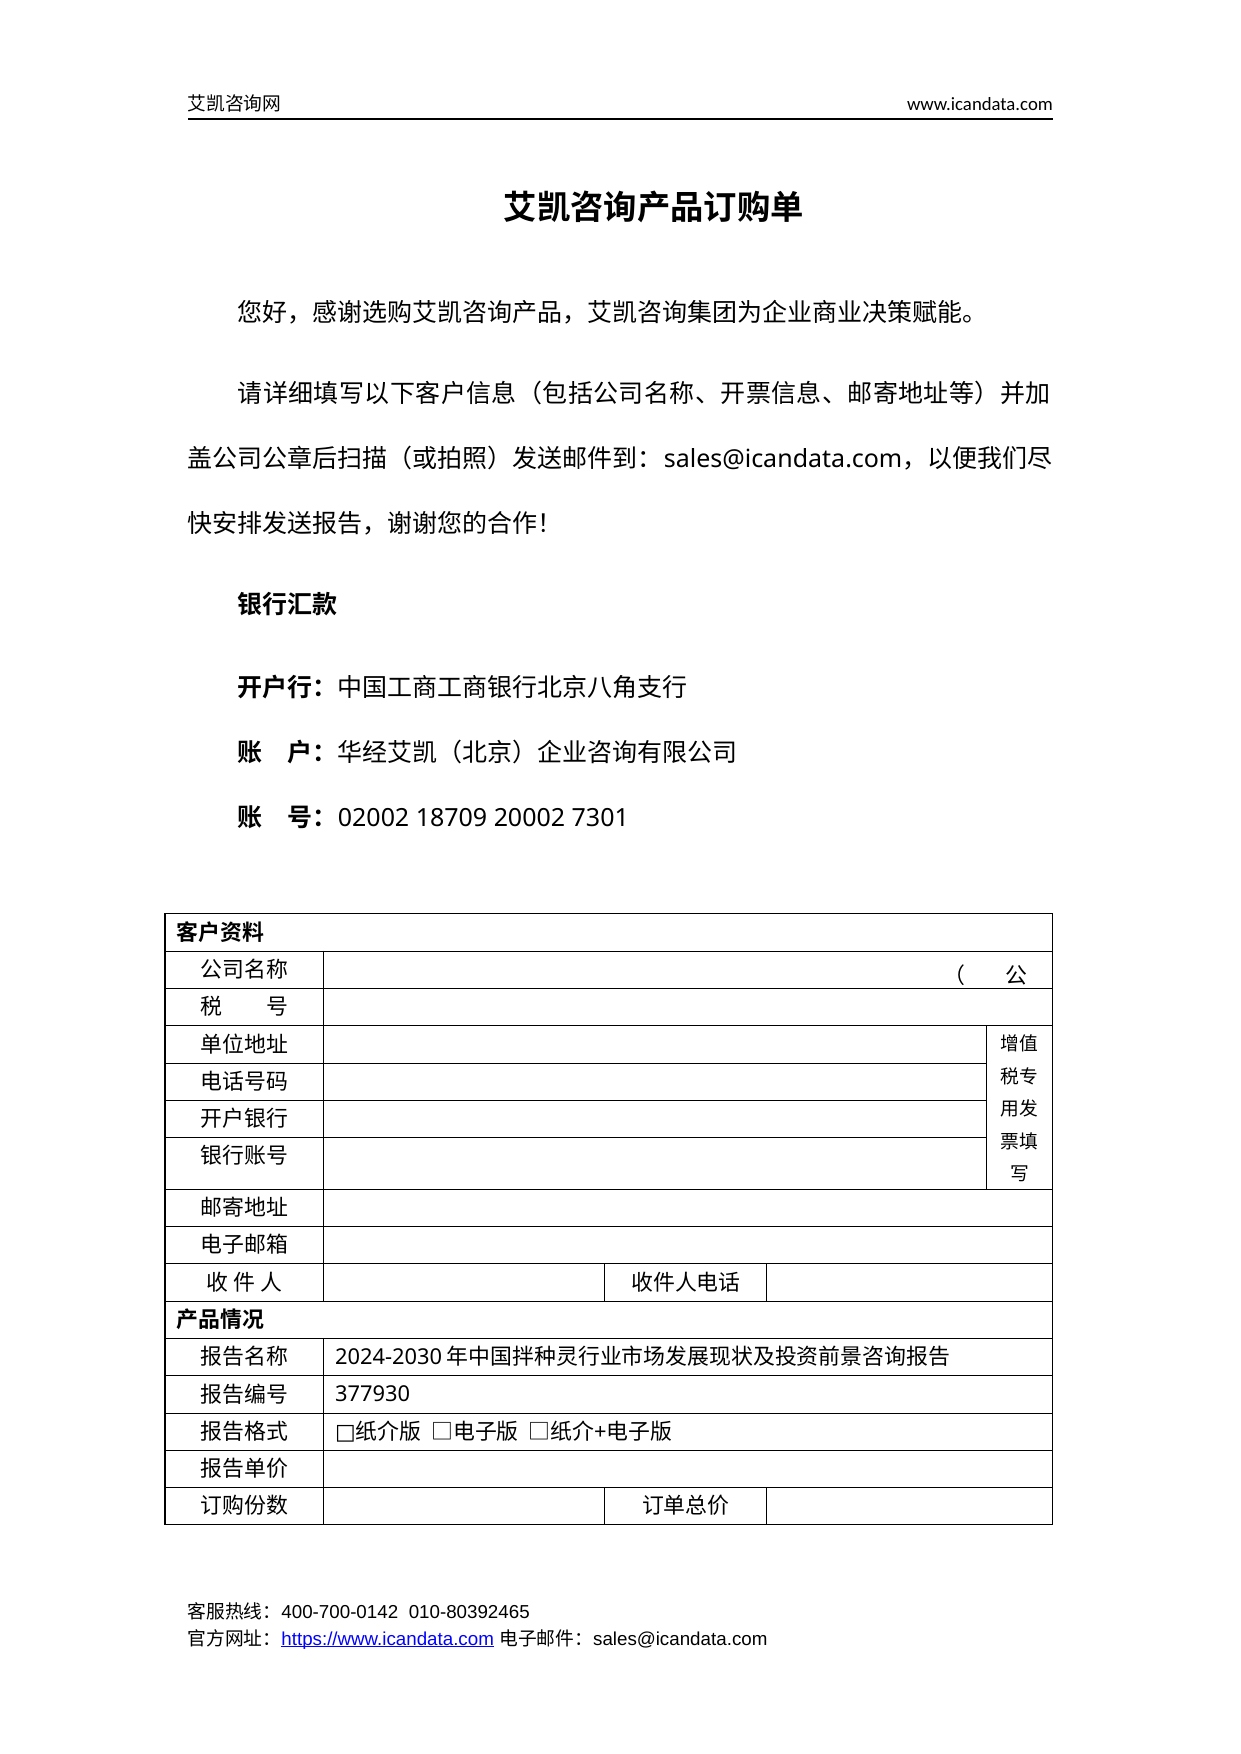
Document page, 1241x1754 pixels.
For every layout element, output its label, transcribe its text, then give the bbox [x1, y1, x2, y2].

table_cell 2024-2030年中国拌种灵行业市场发展现状及投资前景咨询报告 [324, 1339, 1052, 1375]
text 开户行：中国工商工商银行北京八角支行 [187, 653, 1053, 718]
table_cell [324, 1026, 986, 1062]
table_cell [767, 1264, 1052, 1301]
table_cell [324, 1064, 986, 1100]
table_cell [324, 1101, 986, 1137]
table_cell □纸介版 □电子版 □纸介+电子版 [324, 1414, 1052, 1450]
table_cell 银行账号 [166, 1138, 323, 1189]
text 您好，感谢选购艾凯咨询产品，艾凯咨询集团为企业商业决策赋能。 [187, 278, 1053, 343]
table_cell 收件人电话 [605, 1264, 766, 1301]
table_cell [324, 1264, 604, 1301]
table_cell 订单总价 [605, 1488, 766, 1524]
text 请详细填写以下客户信息（包括公司名称、开票信息、邮寄地址等）并加盖公司公章后扫描（或拍照）发送邮件到：sales@icandata.com，以便我们尽快安排发送报告，谢谢您的合作！ [187, 359, 1053, 554]
table_cell 收 件 人 [166, 1264, 323, 1301]
text 账 号：02002 18709 20002 7301 [187, 783, 1053, 848]
table_cell 单位地址 [166, 1026, 323, 1062]
table_cell [324, 952, 1052, 988]
text 账 户：华经艾凯（北京）企业咨询有限公司 [187, 718, 1053, 783]
table_cell 公司名称 [166, 952, 323, 988]
table_cell 订购份数 [166, 1488, 323, 1524]
table_cell [324, 1190, 1052, 1226]
table_cell 开户银行 [166, 1101, 323, 1137]
table_cell 电子邮箱 [166, 1227, 323, 1263]
table_cell 377930 [324, 1376, 1052, 1412]
table_cell 电话号码 [166, 1064, 323, 1100]
table_header 客户资料 [166, 914, 1052, 951]
table_cell [324, 1227, 1052, 1263]
table_cell 报告格式 [166, 1414, 323, 1450]
table_cell [324, 1138, 986, 1189]
table_cell 产品情况 [166, 1302, 1052, 1338]
table_cell [767, 1488, 1052, 1524]
table_cell 报告编号 [166, 1376, 323, 1412]
text 银行汇款 [187, 570, 1053, 635]
table_cell [324, 989, 1052, 1025]
table_cell 税 号 [166, 989, 323, 1025]
table_cell [324, 1451, 1052, 1487]
table_cell 报告名称 [166, 1339, 323, 1375]
table_cell 报告单价 [166, 1451, 323, 1487]
text 艾凯咨询产品订购单 [187, 172, 1053, 237]
table_cell 增值税专用发票填写 [987, 1026, 1052, 1189]
table_cell [324, 1488, 604, 1524]
table_cell 邮寄地址 [166, 1190, 323, 1226]
